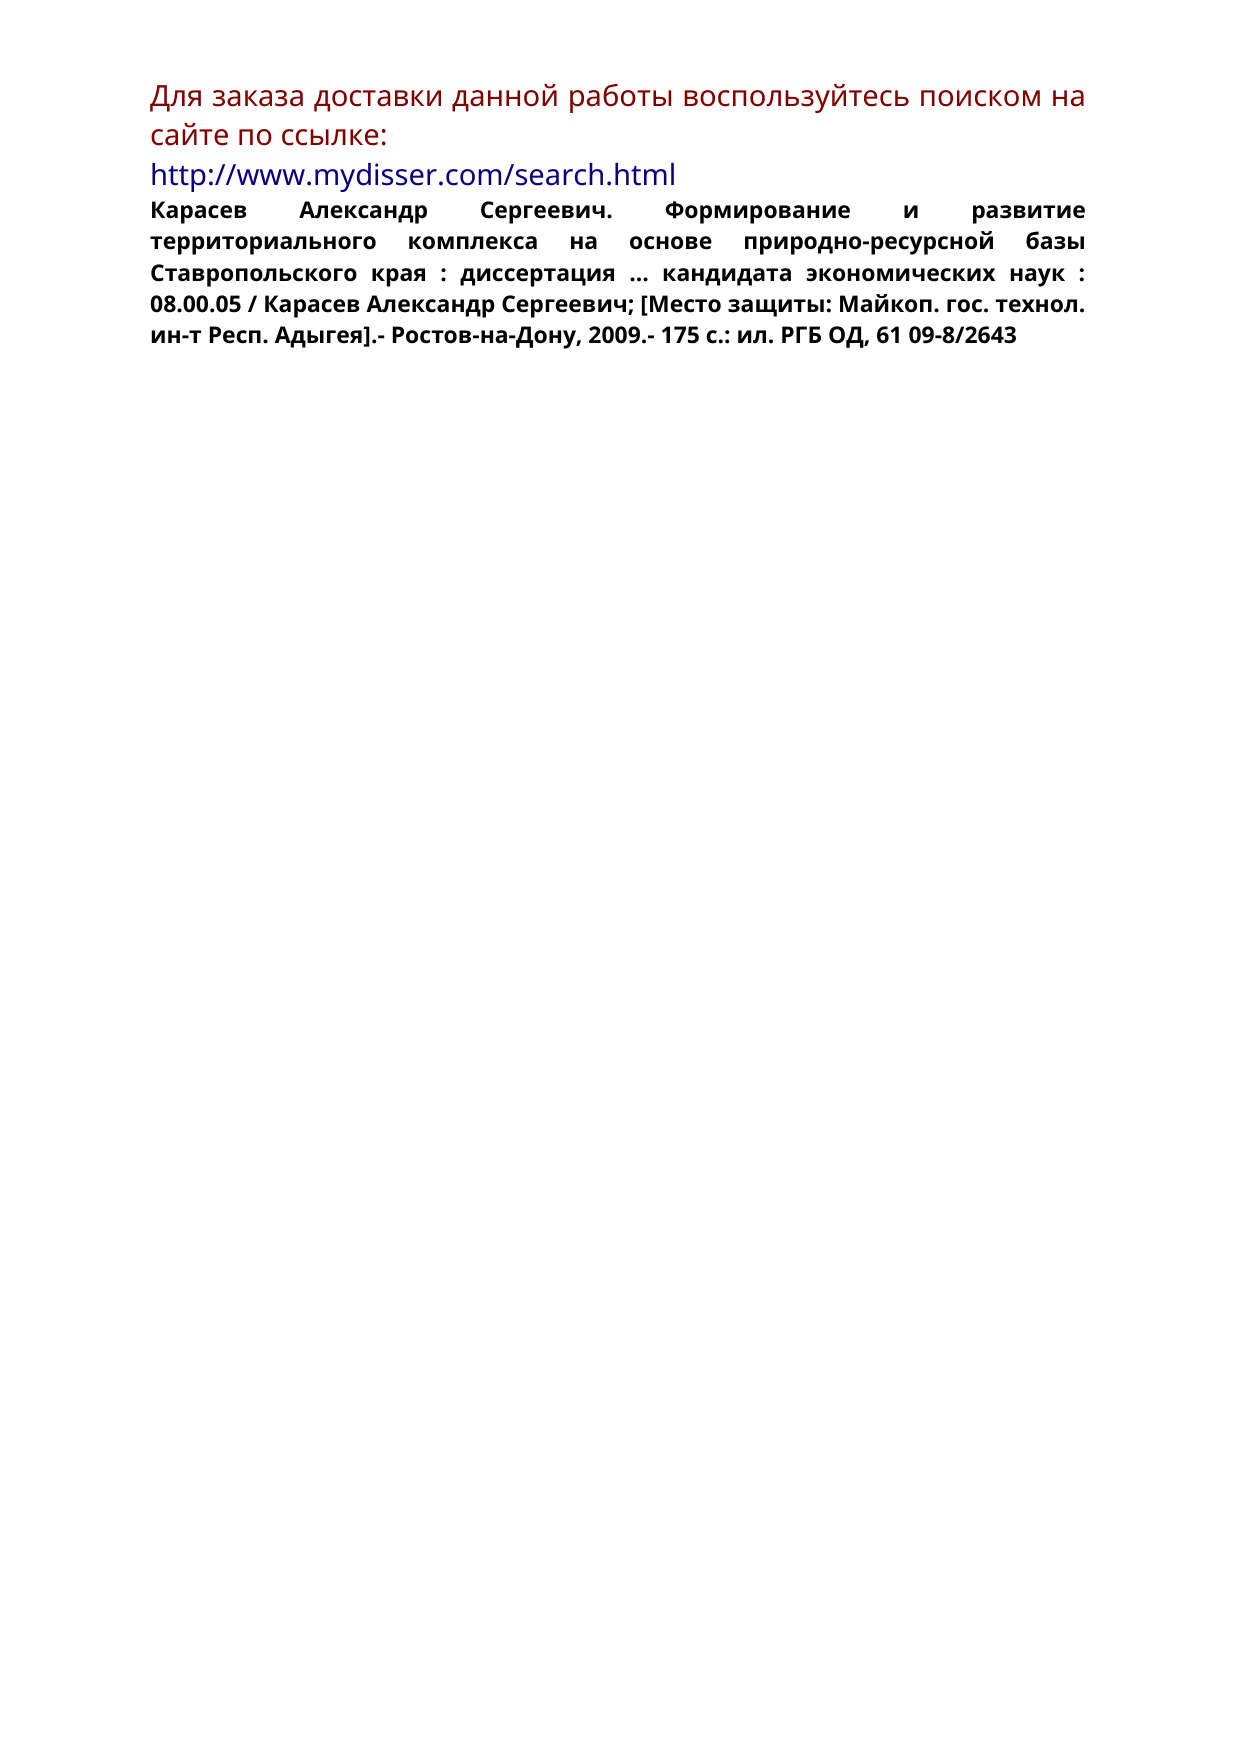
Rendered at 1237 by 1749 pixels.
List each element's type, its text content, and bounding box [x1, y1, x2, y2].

text Карасев Александр Сергеевич. Формирование и развитие территориального комплекса на основе природно-ресурсной базы Ставропольского края : диссертация ... кандидата экономических наук : 08.00.05 / Карасев Александр Сергеевич; [Место защиты: Майкоп. гос. технол. ин-т Респ. Адыгея].- Ростов-на-Дону, 2009.- 175 с.: ил. РГБ ОД, 61 09-8/2643 [150, 194, 1086, 350]
